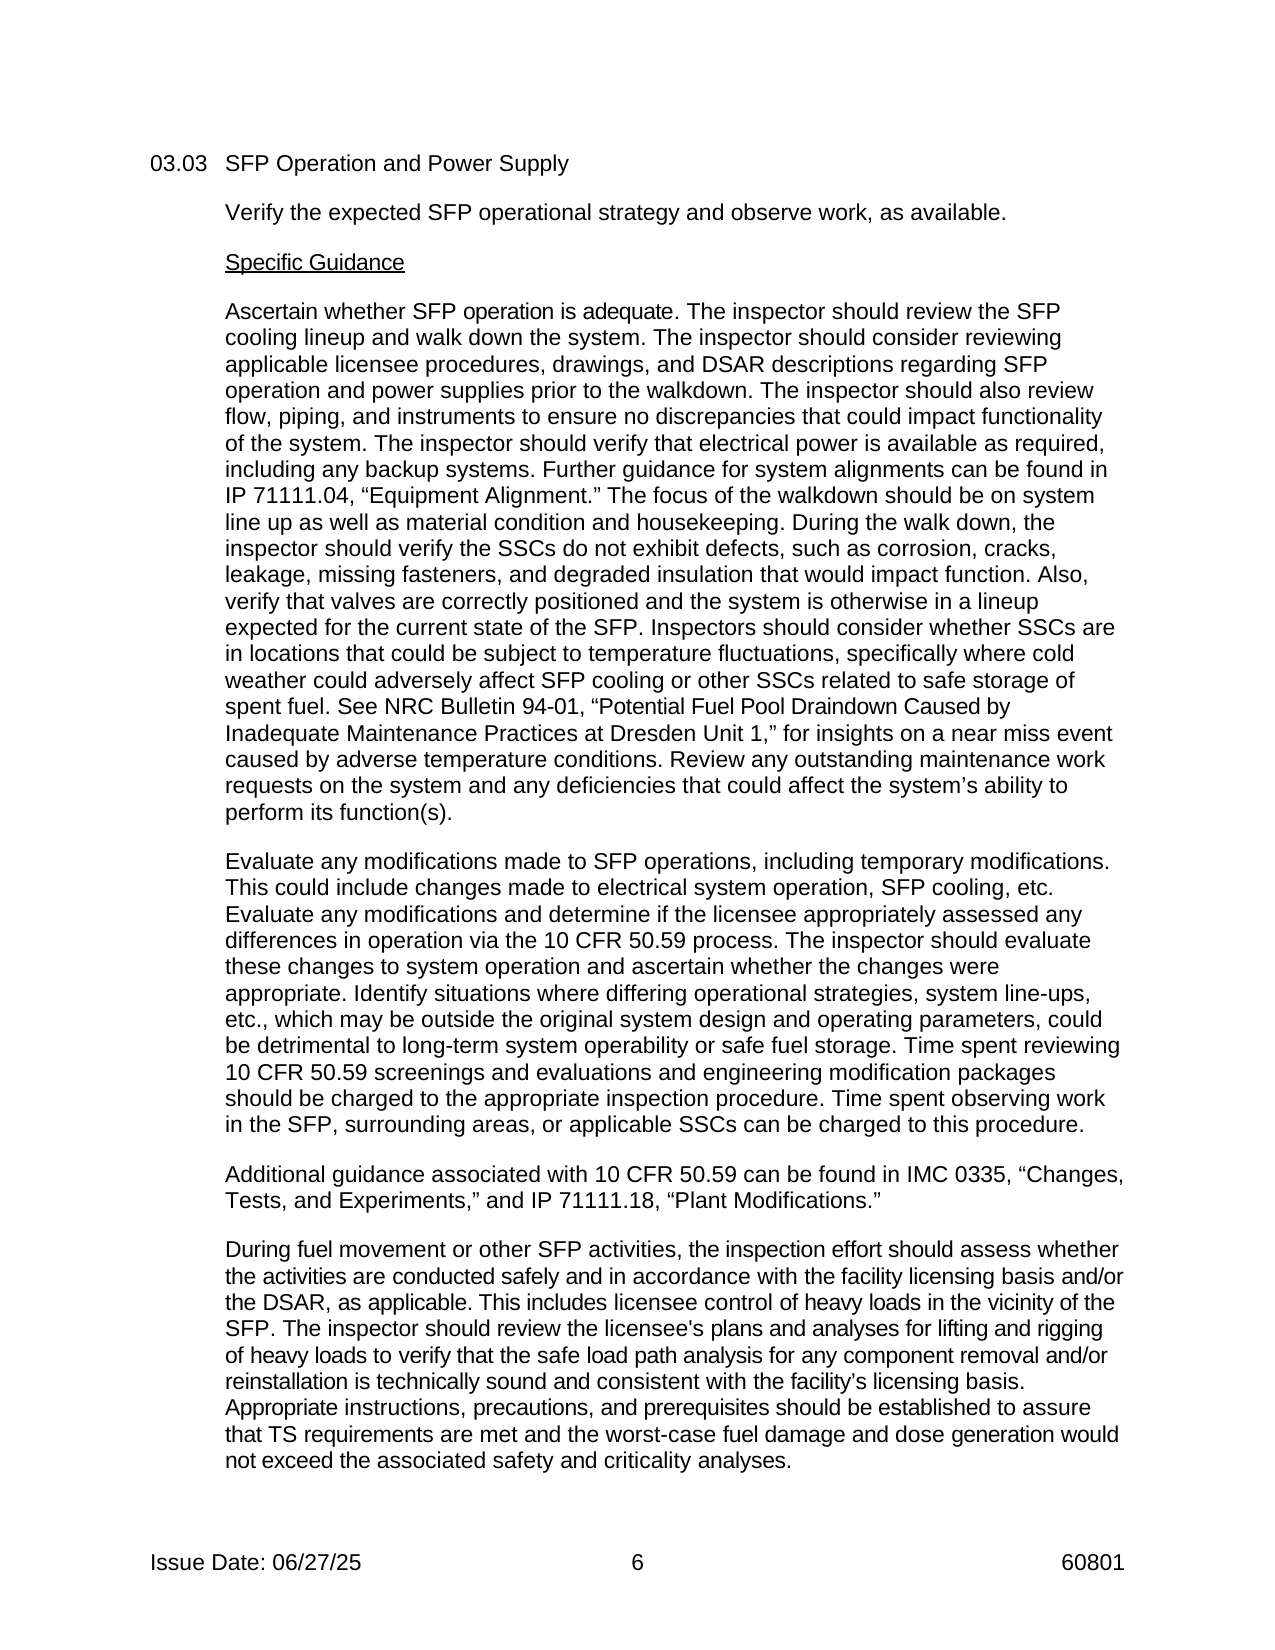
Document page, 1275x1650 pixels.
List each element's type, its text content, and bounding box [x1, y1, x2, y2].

text Verify the expected SFP operational strategy and observe work, as available. [225, 199, 1125, 226]
text Evaluate any modifications made to SFP operations, including temporary modifications. This could include changes made to electrical system operation, SFP cooling, etc. Evaluate any modifications and determine if the licensee appropriately assessed any differences in operation via the 10 CFR 50.59 process. The inspector should evaluate these changes to system operation and ascertain whether the changes were appropriate. Identify situations where differing operational strategies, system line-ups, etc., which may be outside the original system design and operating parameters, could be detrimental to long-term system operability or safe fuel storage. Time spent reviewing 10 CFR 50.59 screenings and evaluations and engineering modification packages should be charged to the appropriate inspection procedure. Time spent observing work in the SFP, surrounding areas, or applicable SSCs can be charged to this procedure. [225, 848, 1125, 1138]
text Specific Guidance [225, 248, 1125, 275]
subtitle 03.03 SFP Operation and Power Supply [150, 150, 1125, 176]
text During fuel movement or other SFP activities, the inspection effort should assess whether the activities are conducted safely and in accordance with the facility licensing basis and/or the DSAR, as applicable. This includes licensee control of heavy loads in the vicinity of the SFP. The inspector should review the licensee's plans and analyses for lifting and rigging of heavy loads to verify that the safe load path analysis for any component removal and/or reinstallation is technically sound and consistent with the facility’s licensing basis. Appropriate instructions, precautions, and prerequisites should be established to assure that TS requirements are met and the worst-case fuel damage and dose generation would not exceed the associated safety and criticality analyses. [225, 1236, 1125, 1473]
text Additional guidance associated with 10 CFR 50.59 can be found in IMC 0335, “Changes, Tests, and Experiments,” and IP 71111.18, “Plant Modifications.” [225, 1161, 1125, 1213]
text Ascertain whether SFP operation is adequate. The inspector should review the SFP cooling lineup and walk down the system. The inspector should consider reviewing applicable licensee procedures, drawings, and DSAR descriptions regarding SFP operation and power supplies prior to the walkdown. The inspector should also review flow, piping, and instruments to ensure no discrepancies that could impact functionality of the system. The inspector should verify that electrical power is available as required, including any backup systems. Further guidance for system alignments can be found in IP 71111.04, “Equipment Alignment.” The focus of the walkdown should be on system line up as well as material condition and housekeeping. During the walk down, the inspector should verify the SSCs do not exhibit defects, such as corrosion, cracks, leakage, missing fasteners, and degraded insulation that would impact function. Also, verify that valves are correctly positioned and the system is otherwise in a lineup expected for the current state of the SFP. Inspectors should consider whether SSCs are in locations that could be subject to temperature fluctuations, specifically where cold weather could adversely affect SFP cooling or other SSCs related to safe storage of spent fuel. See NRC Bulletin 94-01, “Potential Fuel Pool Draindown Caused by Inadequate Maintenance Practices at Dresden Unit 1,” for insights on a near miss event caused by adverse temperature conditions. Review any outstanding maintenance work requests on the system and any deficiencies that could affect the system’s ability to perform its function(s). [225, 298, 1125, 825]
